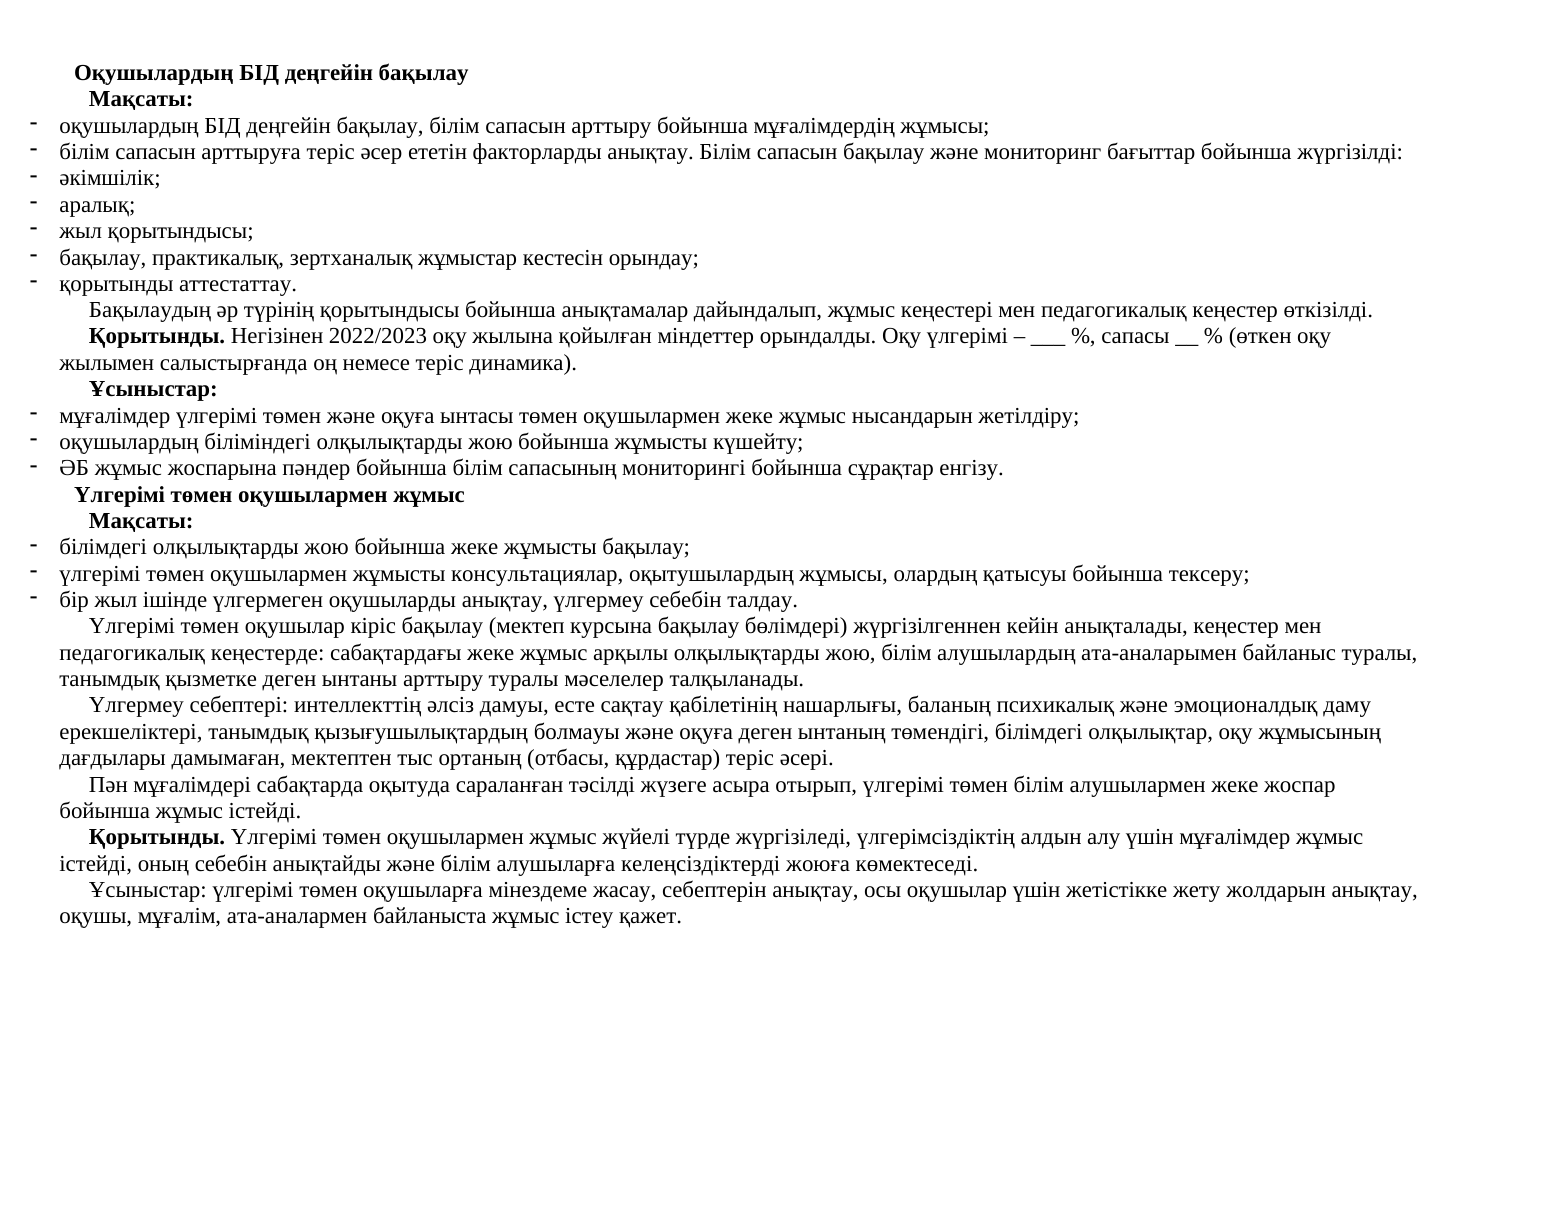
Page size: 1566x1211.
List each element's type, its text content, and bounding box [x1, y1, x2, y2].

text бір жыл ішінде үлгермеген оқушыларды анықтау, үлгермеу себебін талдау. [59, 586, 1462, 612]
text Мақсаты: [59, 507, 1432, 533]
text қорытынды аттестаттау. [59, 270, 1462, 296]
text Ұсыныстар: үлгерімі төмен оқушыларға мінездеме жасау, себептерін анықтау, осы оқушылар үшін жетістікке жету жолдарын анықтау, оқушы, мұғалім, ата-аналармен байланыста жұмыс істеу қажет. [59, 876, 1432, 929]
text аралық; [59, 191, 1462, 217]
text ӘБ жұмыс жоспарына пәндер бойынша білім сапасының мониторингі бойынша сұрақтар енгізу. [59, 454, 1462, 481]
text Бақылаудың әр түрінің қорытындысы бойынша анықтамалар дайындалып, жұмыс кеңестері мен педагогикалық кеңестер өткізілді. [59, 296, 1432, 323]
text әкімшілік; [59, 164, 1462, 191]
text Үлгерімі төмен оқушылармен жұмыс [44, 481, 1432, 507]
text білімдегі олқылықтарды жою бойынша жеке жұмысты бақылау; [59, 533, 1462, 560]
text Үлгермеу себептері: интеллекттің әлсіз дамуы, есте сақтау қабілетінің нашарлығы, баланың психикалық және эмоционалдық даму ерекшеліктері, танымдық қызығушылықтардың болмауы және оқуға деген ынтаның төмендігі, білімдегі олқылықтар, оқу жұмысының дағдылары дамымаған, мектептен тыс ортаның (отбасы, құрдастар) теріс әсері. [59, 692, 1432, 771]
text бақылау, практикалық, зертханалық жұмыстар кестесін орындау; [59, 243, 1462, 270]
text Қорытынды. Үлгерімі төмен оқушылармен жұмыс жүйелі түрде жүргізіледі, үлгерімсіздіктің алдын алу үшін мұғалімдер жұмыс істейді, оның себебін анықтайды және білім алушыларға келеңсіздіктерді жоюға көмектеседі. [59, 823, 1432, 876]
text Қорытынды. Негізінен 2022/2023 оқу жылына қойылған міндеттер орындалды. Оқу үлгерімі – ___ %, сапасы __ % (өткен оқу жылымен салыстырғанда оң немесе теріс динамика). [59, 323, 1432, 375]
text білім сапасын арттыруға теріс әсер ететін факторларды анықтау. Білім сапасын бақылау және мониторинг бағыттар бойынша жүргізілді: [59, 138, 1462, 164]
text Ұсыныстар: [59, 375, 1432, 402]
text жыл қорытындысы; [59, 217, 1462, 243]
text Оқушылардың БІД деңгейін бақылау [44, 59, 1432, 85]
text Мақсаты: [59, 85, 1432, 112]
text оқушылардың біліміндегі олқылықтарды жою бойынша жұмысты күшейту; [59, 428, 1462, 454]
text оқушылардың БІД деңгейін бақылау, білім сапасын арттыру бойынша мұғалімдердің жұмысы; [59, 112, 1462, 138]
text Пән мұғалімдері сабақтарда оқытуда сараланған тәсілді жүзеге асыра отырып, үлгерімі төмен білім алушылармен жеке жоспар бойынша жұмыс істейді. [59, 771, 1432, 823]
text Үлгерімі төмен оқушылар кіріс бақылау (мектеп курсына бақылау бөлімдері) жүргізілгеннен кейін анықталады, кеңестер мен педагогикалық кеңестерде: сабақтардағы жеке жұмыс арқылы олқылықтарды жою, білім алушылардың ата-аналарымен байланыс туралы, танымдық қызметке деген ынтаны арттыру туралы мәселелер талқыланады. [59, 612, 1432, 692]
text үлгерімі төмен оқушылармен жұмысты консультациялар, оқытушылардың жұмысы, олардың қатысуы бойынша тексеру; [59, 560, 1462, 586]
text мұғалімдер үлгерімі төмен және оқуға ынтасы төмен оқушылармен жеке жұмыс нысандарын жетілдіру; [59, 402, 1462, 428]
